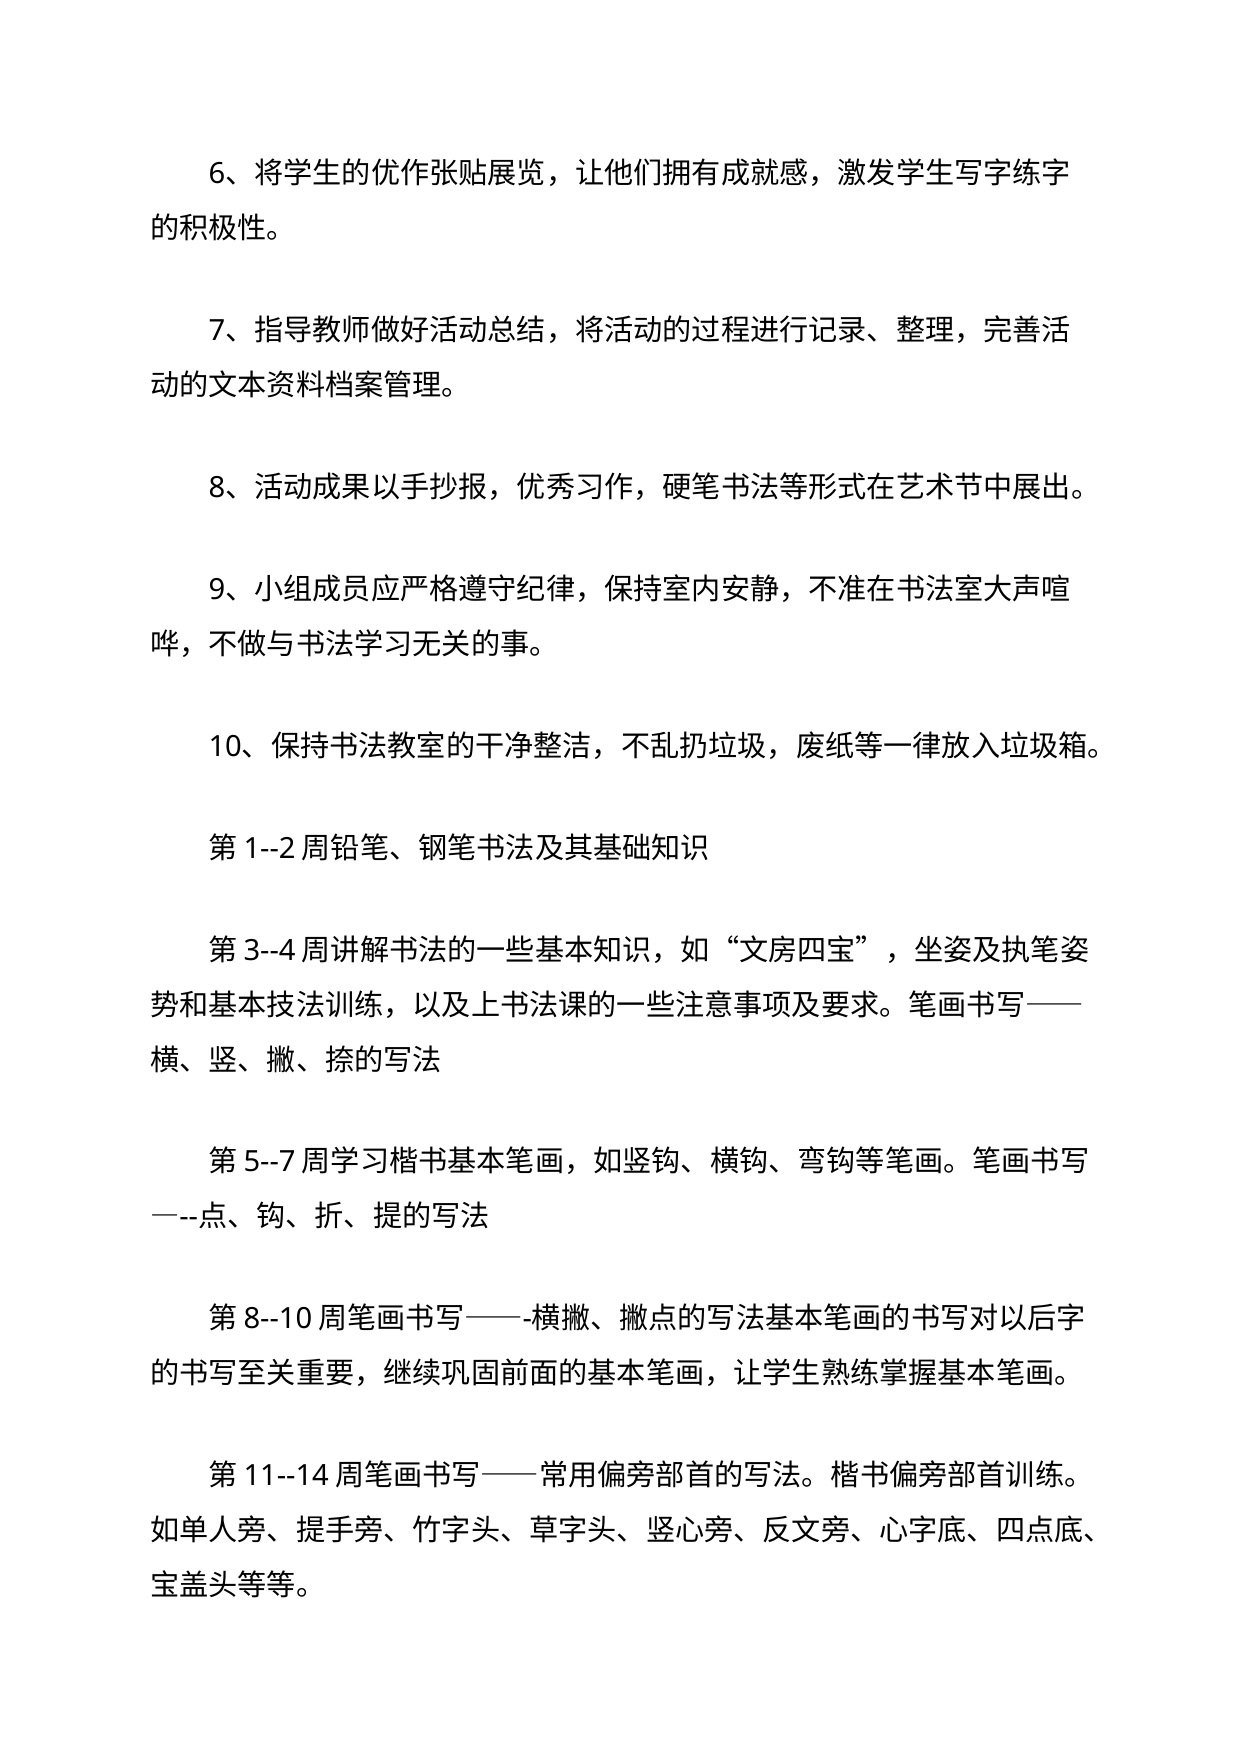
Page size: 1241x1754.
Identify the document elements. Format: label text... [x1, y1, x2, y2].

text 9、小组成员应严格遵守纪律，保持室内安静，不准在书法室大声喧哗，不做与书法学习无关的事。 [150, 566, 1090, 663]
text 第1--2周铅笔、钢笔书法及其基础知识 [150, 824, 1090, 867]
text 10、保持书法教室的干净整洁，不乱扔垃圾，废纸等一律放入垃圾箱。 [150, 722, 1090, 765]
text 第8--10周笔画书写——-横撇、撇点的写法基本笔画的书写对以后字的书写至关重要，继续巩固前面的基本笔画，让学生熟练掌握基本笔画。 [150, 1295, 1090, 1392]
text 6、将学生的优作张贴展览，让他们拥有成就感，激发学生写字练字的积极性。 [150, 150, 1090, 247]
text 第11--14周笔画书写——常用偏旁部首的写法。楷书偏旁部首训练。如单人旁、提手旁、竹字头、草字头、竖心旁、反文旁、心字底、四点底、宝盖头等等。 [150, 1452, 1090, 1604]
text 8、活动成果以手抄报，优秀习作，硬笔书法等形式在艺术节中展出。 [150, 463, 1090, 506]
text 第3--4周讲解书法的一些基本知识，如“文房四宝”，坐姿及执笔姿势和基本技法训练，以及上书法课的一些注意事项及要求。笔画书写——横、竖、撇、捺的写法 [150, 926, 1090, 1078]
text 7、指导教师做好活动总结，将活动的过程进行记录、整理，完善活动的文本资料档案管理。 [150, 307, 1090, 404]
text 第5--7周学习楷书基本笔画，如竖钩、横钩、弯钩等笔画。笔画书写—--点、钩、折、提的写法 [150, 1138, 1090, 1235]
